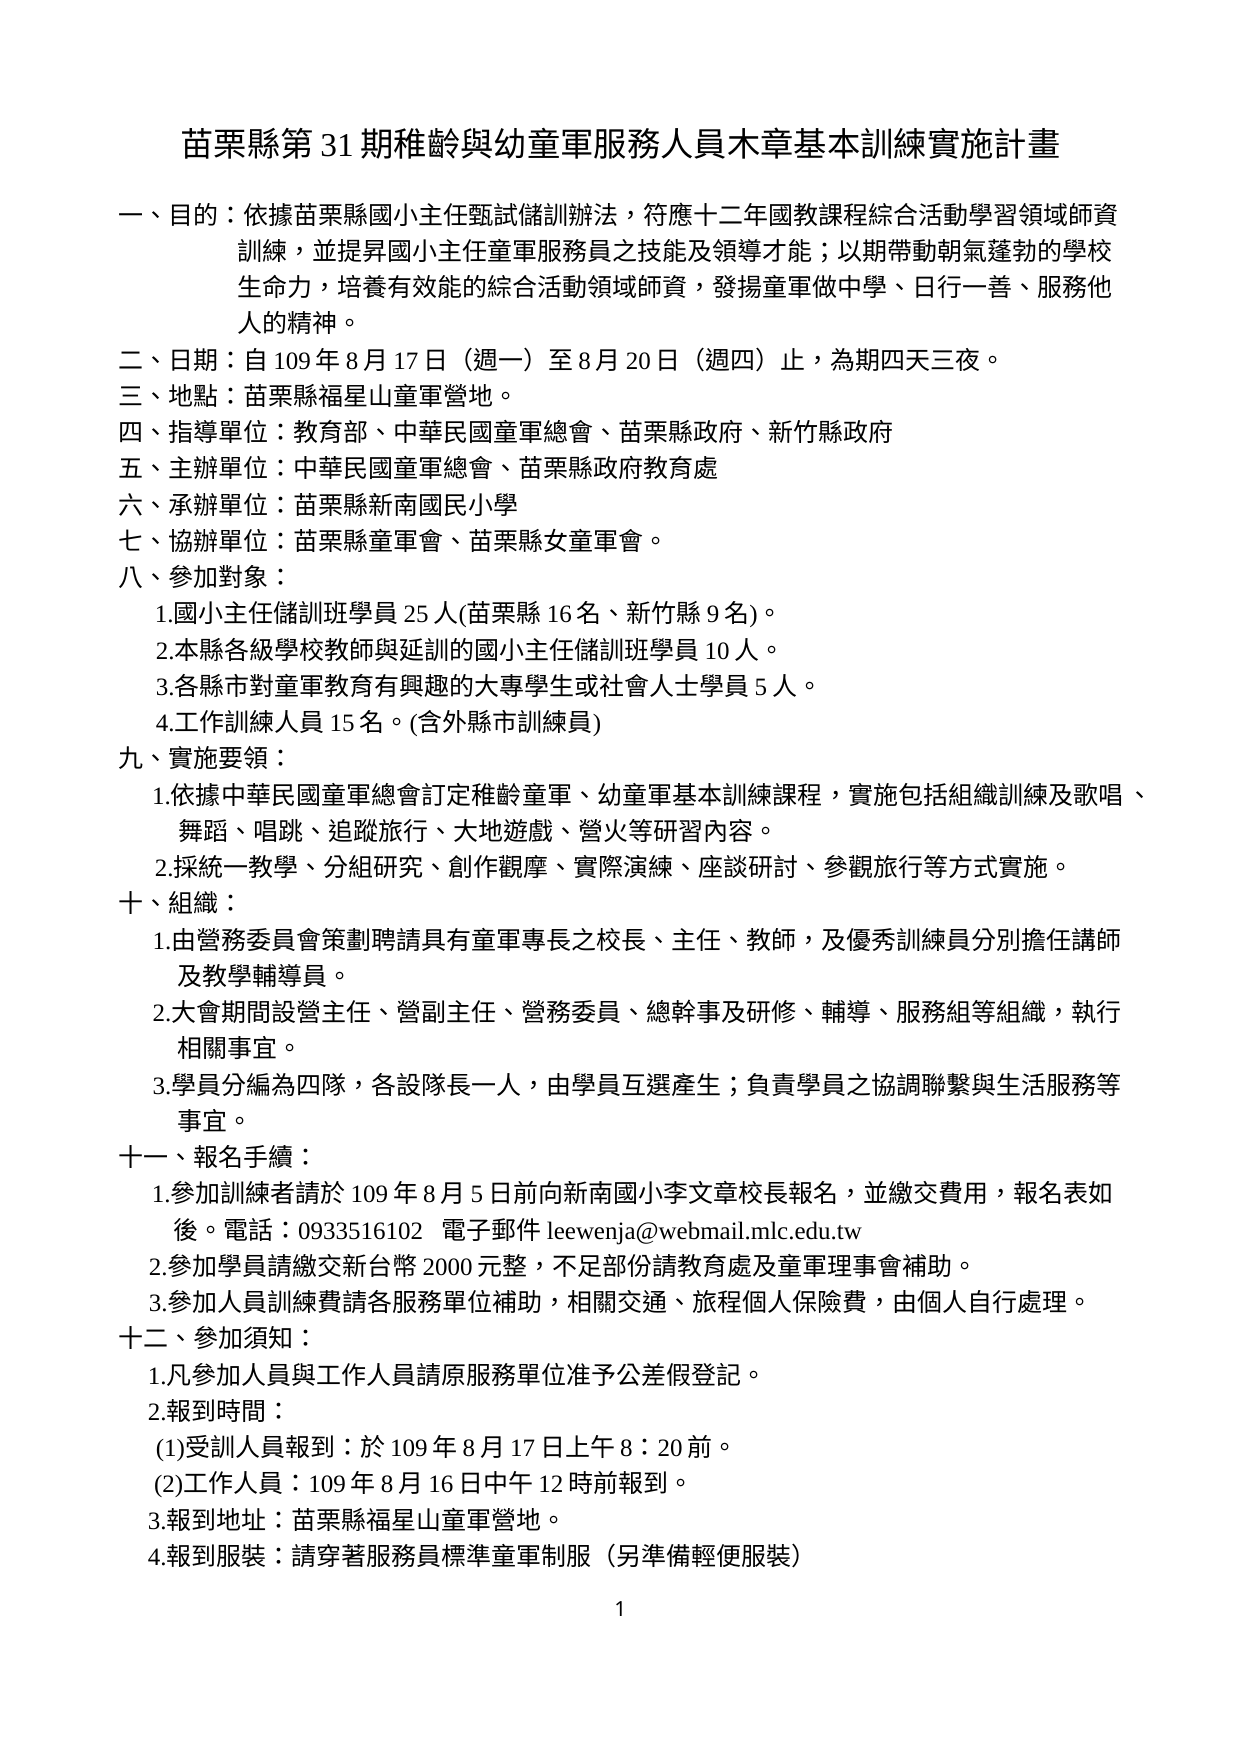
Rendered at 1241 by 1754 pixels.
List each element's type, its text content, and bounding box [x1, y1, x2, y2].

text 八、參加對象： [118, 558, 1122, 594]
text 苗栗縣第31期稚齡與幼童軍服務人員木章基本訓練實施計畫 [118, 118, 1122, 166]
text 1.依據中華民國童軍總會訂定稚齡童軍、幼童軍基本訓練課程，實施包括組織訓練及歌唱、舞蹈、唱跳、追蹤旅行、大地遊戲、營火等研習內容。 [152, 775, 1127, 848]
text 2.本縣各級學校教師與延訓的國小主任儲訓班學員10人。 [118, 630, 1122, 666]
text 3.參加人員訓練費請各服務單位補助，相關交通、旅程個人保險費，由個人自行處理。 [149, 1283, 1122, 1319]
text 1.凡參加人員與工作人員請原服務單位准予公差假登記。 [118, 1355, 1122, 1391]
text 十一、報名手續： [118, 1138, 1122, 1174]
text 1.由營務委員會策劃聘請具有童軍專長之校長、主任、教師，及優秀訓練員分別擔任講師及教學輔導員。 [152, 920, 1136, 993]
text 1.參加訓練者請於109年8月5日前向新南國小李文章校長報名，並繳交費用，報名表如後。電話：0933516102 電子郵件leewenja@webmail.mlc.edu.tw [152, 1174, 1122, 1246]
text 九、實施要領： [118, 739, 1227, 775]
text 十二、參加須知： [118, 1319, 1122, 1355]
text (1)受訓人員報到：於109年8月17日上午8：20前。 [118, 1428, 1136, 1464]
text 五、主辦單位：中華民國童軍總會、苗栗縣政府教育處 [118, 449, 1122, 485]
text 2.大會期間設營主任、營副主任、營務委員、總幹事及研修、輔導、服務組等組織，執行相關事宜。 [152, 993, 1136, 1065]
text (2)工作人員：109年8月16日中午12時前報到。 [118, 1464, 1193, 1500]
text 4.工作訓練人員15名。(含外縣市訓練員) [118, 703, 1122, 739]
text 三、地點：苗栗縣福星山童軍營地。 [118, 376, 1122, 413]
text 2.採統一教學、分組研究、創作觀摩、實際演練、座談研討、參觀旅行等方式實施。 [154, 848, 1136, 884]
text 十、組織： [118, 884, 1227, 920]
text 3.學員分編為四隊，各設隊長一人，由學員互選產生；負責學員之協調聯繫與生活服務等事宜。 [152, 1065, 1124, 1138]
text 1.國小主任儲訓班學員25人(苗栗縣16名、新竹縣9名)。 [154, 594, 1122, 630]
text 3.各縣市對童軍教育有興趣的大專學生或社會人士學員5人。 [118, 666, 1122, 703]
text 七、協辦單位：苗栗縣童軍會、苗栗縣女童軍會。 [118, 521, 1122, 558]
text 四、指導單位：教育部、中華民國童軍總會、苗栗縣政府、新竹縣政府 [118, 413, 1122, 449]
text 2.參加學員請繳交新台幣2000元整，不足部份請教育處及童軍理事會補助。 [149, 1246, 1122, 1283]
text 二、日期：自109年8月17日（週一）至8月20日（週四）止，為期四天三夜。 [118, 340, 1122, 376]
text 3.報到地址：苗栗縣福星山童軍營地。 [118, 1500, 1122, 1536]
text 六、承辦單位：苗栗縣新南國民小學 [118, 485, 1122, 521]
text 2.報到時間： [118, 1391, 1122, 1428]
text 4.報到服裝：請穿著服務員標準童軍制服（另準備輕便服裝） [118, 1536, 1122, 1573]
text 一、目的：依據苗栗縣國小主任甄試儲訓辦法，符應十二年國教課程綜合活動學習領域師資訓練，並提昇國小主任童軍服務員之技能及領導才能；以期帶動朝氣蓬勃的學校生命力，培養有效能的綜合活動領域師資，發揚童軍做中學、日行一善、服務他人的精神。 [118, 195, 1122, 340]
